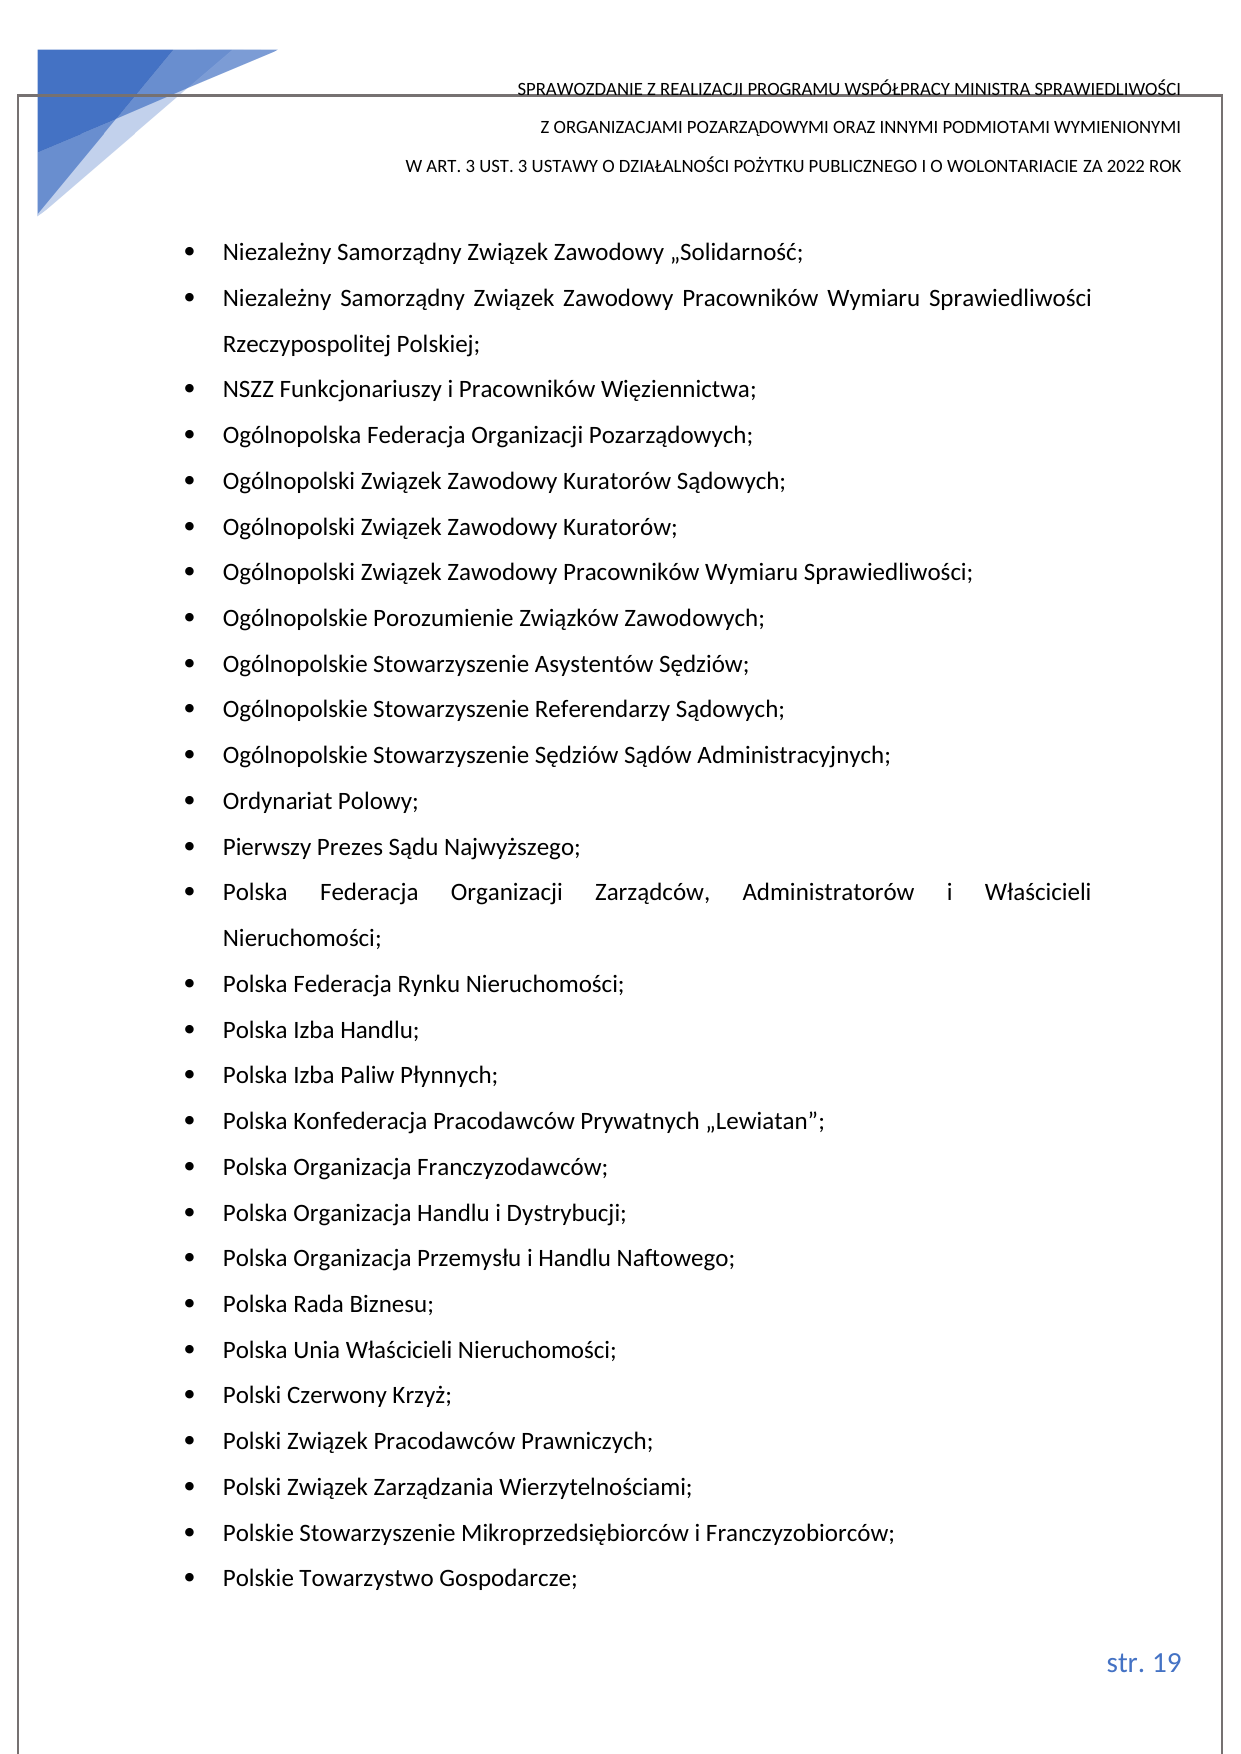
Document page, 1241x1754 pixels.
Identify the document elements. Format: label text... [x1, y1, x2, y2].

list Ogólnopolski Związek Zawodowy Kuratorów Sądowych; [185, 465, 1093, 496]
list Polska Izba Paliw Płynnych; [185, 1059, 1093, 1090]
list Polski Związek Zarządzania Wierzytelnościami; [185, 1471, 1093, 1502]
list Pierwszy Prezes Sądu Najwyższego; [185, 831, 1093, 861]
list Polska Organizacja Przemysłu i Handlu Naftowego; [185, 1242, 1093, 1273]
list Polska Rada Biznesu; [185, 1288, 1093, 1319]
list Ogólnopolski Związek Zawodowy Pracowników Wymiaru Sprawiedliwości; [185, 556, 1093, 587]
picture [37, 97, 279, 218]
list Ogólnopolskie Stowarzyszenie Referendarzy Sądowych; [185, 694, 1093, 724]
list Ogólnopolskie Porozumienie Związków Zawodowych; [185, 602, 1093, 633]
list Polskie Towarzystwo Gospodarcze; [185, 1562, 1093, 1593]
list Polskie Stowarzyszenie Mikroprzedsiębiorców i Franczyzobiorców; [185, 1517, 1093, 1547]
list Ogólnopolskie Stowarzyszenie Asystentów Sędziów; [185, 648, 1093, 678]
list Polska Organizacja Handlu i Dystrybucji; [185, 1197, 1093, 1227]
list Polska Unia Właścicieli Nieruchomości; [185, 1334, 1093, 1364]
list Polski Związek Pracodawców Prawniczych; [185, 1425, 1093, 1456]
list Polski Czerwony Krzyż; [185, 1379, 1093, 1410]
list Ogólnopolska Federacja Organizacji Pozarządowych; [185, 419, 1093, 450]
list Niezależny Samorządny Związek Zawodowy „Solidarność; [185, 236, 1093, 267]
picture [37, 49, 279, 94]
list Polska Konfederacja Pracodawców Prywatnych „Lewiatan”; [185, 1105, 1093, 1136]
list Polska Federacja Rynku Nieruchomości; [185, 968, 1093, 998]
list NSZZ Funkcjonariuszy i Pracowników Więziennictwa; [185, 373, 1093, 404]
list Ordynariat Polowy; [185, 785, 1093, 816]
list Ogólnopolski Związek Zawodowy Kuratorów; [185, 511, 1093, 541]
list Polska Federacja Organizacji Zarządców, Administratorów i Właścicieli Nieruchomości; [185, 877, 1093, 953]
list Niezależny Samorządny Związek Zawodowy Pracowników Wymiaru Sprawiedliwości Rzeczypospolitej Polskiej; [185, 282, 1093, 358]
list Polska Izba Handlu; [185, 1014, 1093, 1044]
list Polska Organizacja Franczyzodawców; [185, 1151, 1093, 1181]
list Ogólnopolskie Stowarzyszenie Sędziów Sądów Administracyjnych; [185, 739, 1093, 770]
